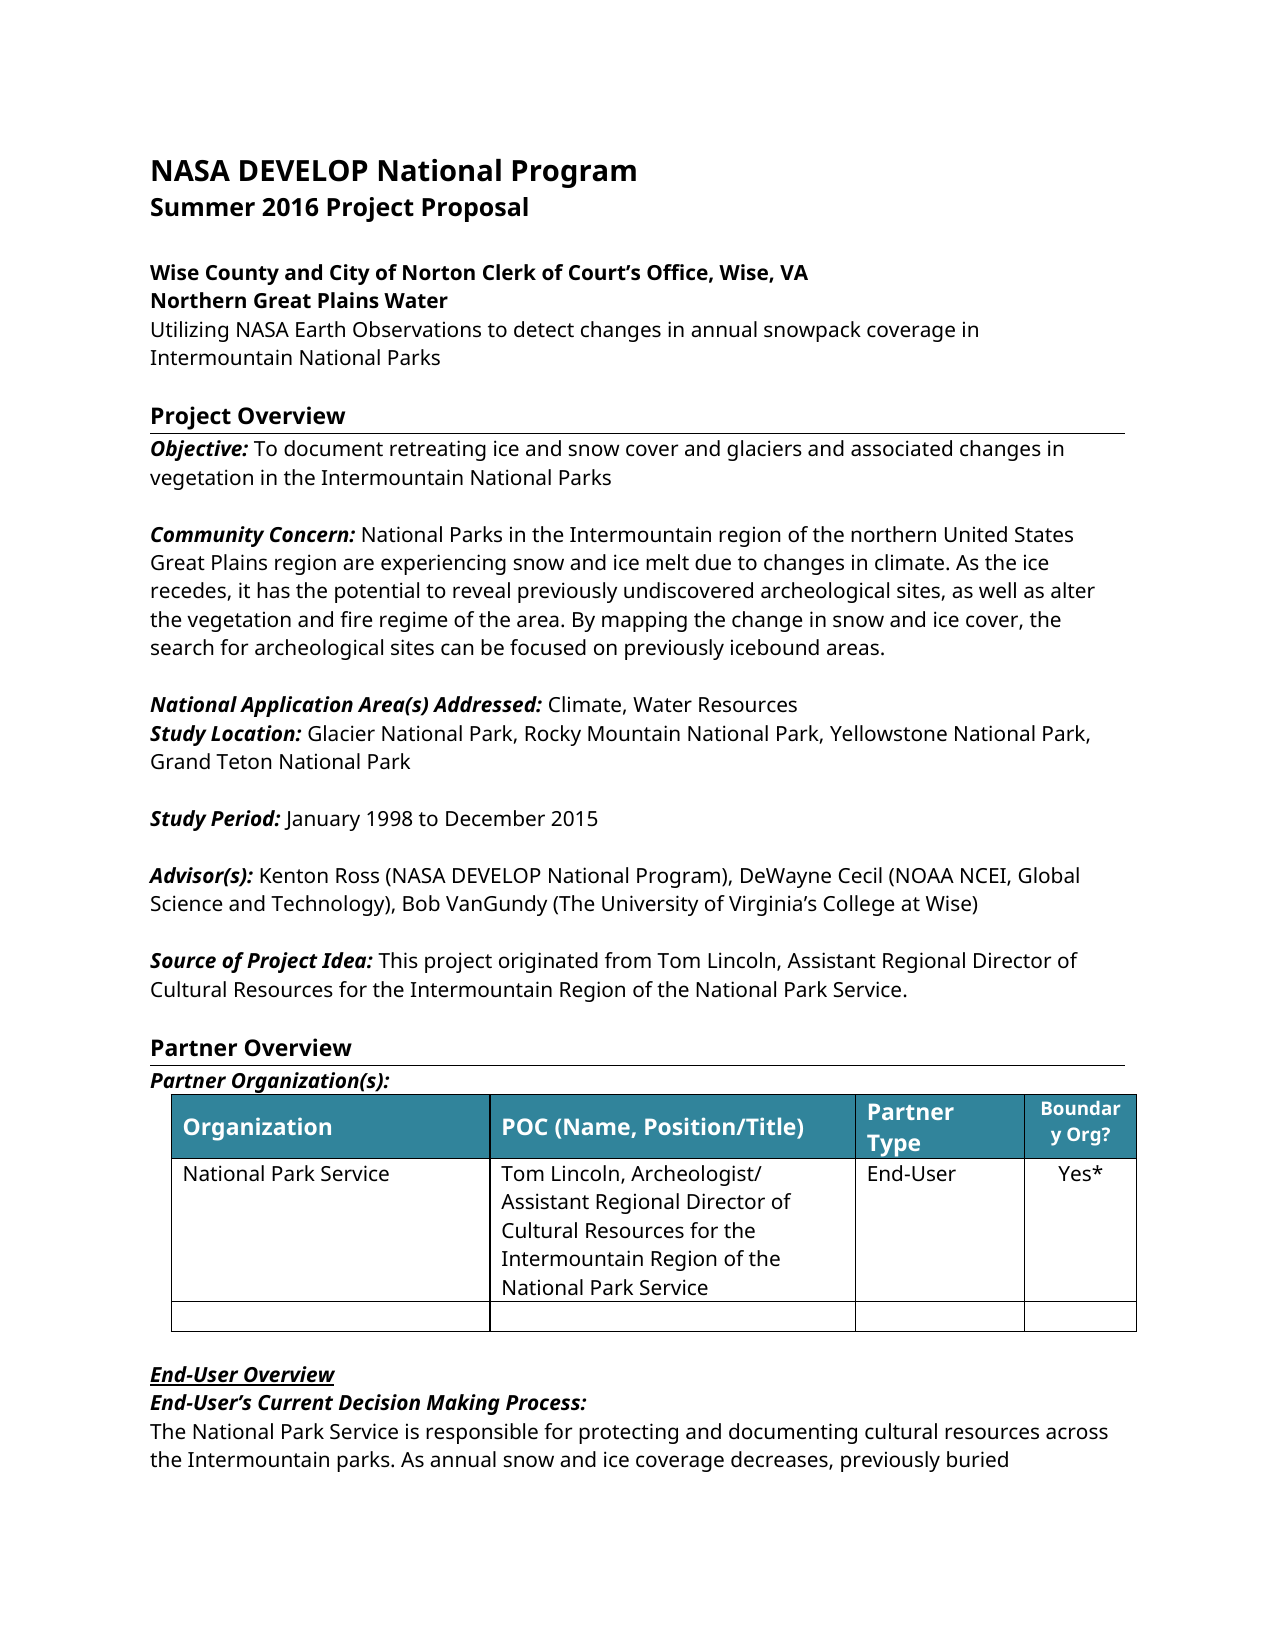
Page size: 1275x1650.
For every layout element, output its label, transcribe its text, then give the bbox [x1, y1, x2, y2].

table_header Boundary Org? [1025, 1095, 1136, 1158]
table_cell Yes* [1025, 1159, 1136, 1301]
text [150, 1417, 1125, 1474]
text Advisor(s): Kenton Ross (NASA DEVELOP National Program), DeWayne Cecil (NOAA NCEI, Global Science and Technology), Bob VanGundy (The University of Virginia’s College at Wise) [150, 861, 1125, 918]
table_cell End-User [856, 1159, 1024, 1301]
text Partner Overview [150, 1032, 1125, 1065]
table_header Organization [172, 1095, 489, 1158]
text Study Location: Glacier National Park, Rocky Mountain National Park, Yellowstone National Park, Grand Teton National Park [150, 719, 1125, 776]
text Study Period: January 1998 to December 2015 [150, 804, 1125, 832]
table_cell National Park Service [172, 1159, 489, 1301]
text End-User Overview [150, 1360, 1125, 1388]
text Partner Organization(s): [150, 1066, 1125, 1094]
text Summer 2016 Project Proposal [150, 190, 1125, 224]
text National Application Area(s) Addressed: Climate, Water Resources [150, 690, 1125, 719]
table_header Partner Type [856, 1095, 1024, 1158]
table_cell [856, 1302, 1024, 1331]
text Community Concern: National Parks in the Intermountain region of the northern United States Great Plains region are experiencing snow and ice melt due to changes in climate. As the ice recedes, it has the potential to reveal previously undiscovered archeological sites, as well as alter the vegetation and fire regime of the area. By mapping the change in snow and ice cover, the search for archeological sites can be focused on previously icebound areas. [150, 520, 1125, 662]
table_cell [1025, 1302, 1136, 1331]
text NASA DEVELOP National Program [150, 150, 1125, 190]
text End-User’s Current Decision Making Process: [150, 1388, 1125, 1417]
table_header POC (Name, Position/Title) [491, 1095, 855, 1158]
text Objective: To document retreating ice and snow cover and glaciers and associated changes in vegetation in the Intermountain National Parks [150, 434, 1125, 491]
text Project Overview [150, 400, 1125, 433]
table_cell [491, 1302, 855, 1331]
text Utilizing NASA Earth Observations to detect changes in annual snowpack coverage in Intermountain National Parks [150, 315, 1125, 372]
table_cell [172, 1302, 489, 1331]
text Northern Great Plains Water [150, 286, 1125, 315]
text Source of Project Idea: This project originated from Tom Lincoln, Assistant Regional Director of Cultural Resources for the Intermountain Region of the National Park Service. [150, 946, 1125, 1003]
text Wise County and City of Norton Clerk of Court’s Office, Wise, VA [150, 258, 1125, 286]
table_cell Tom Lincoln, Archeologist/ Assistant Regional Director of Cultural Resources for the Intermountain Region of the National Park Service [491, 1159, 855, 1301]
